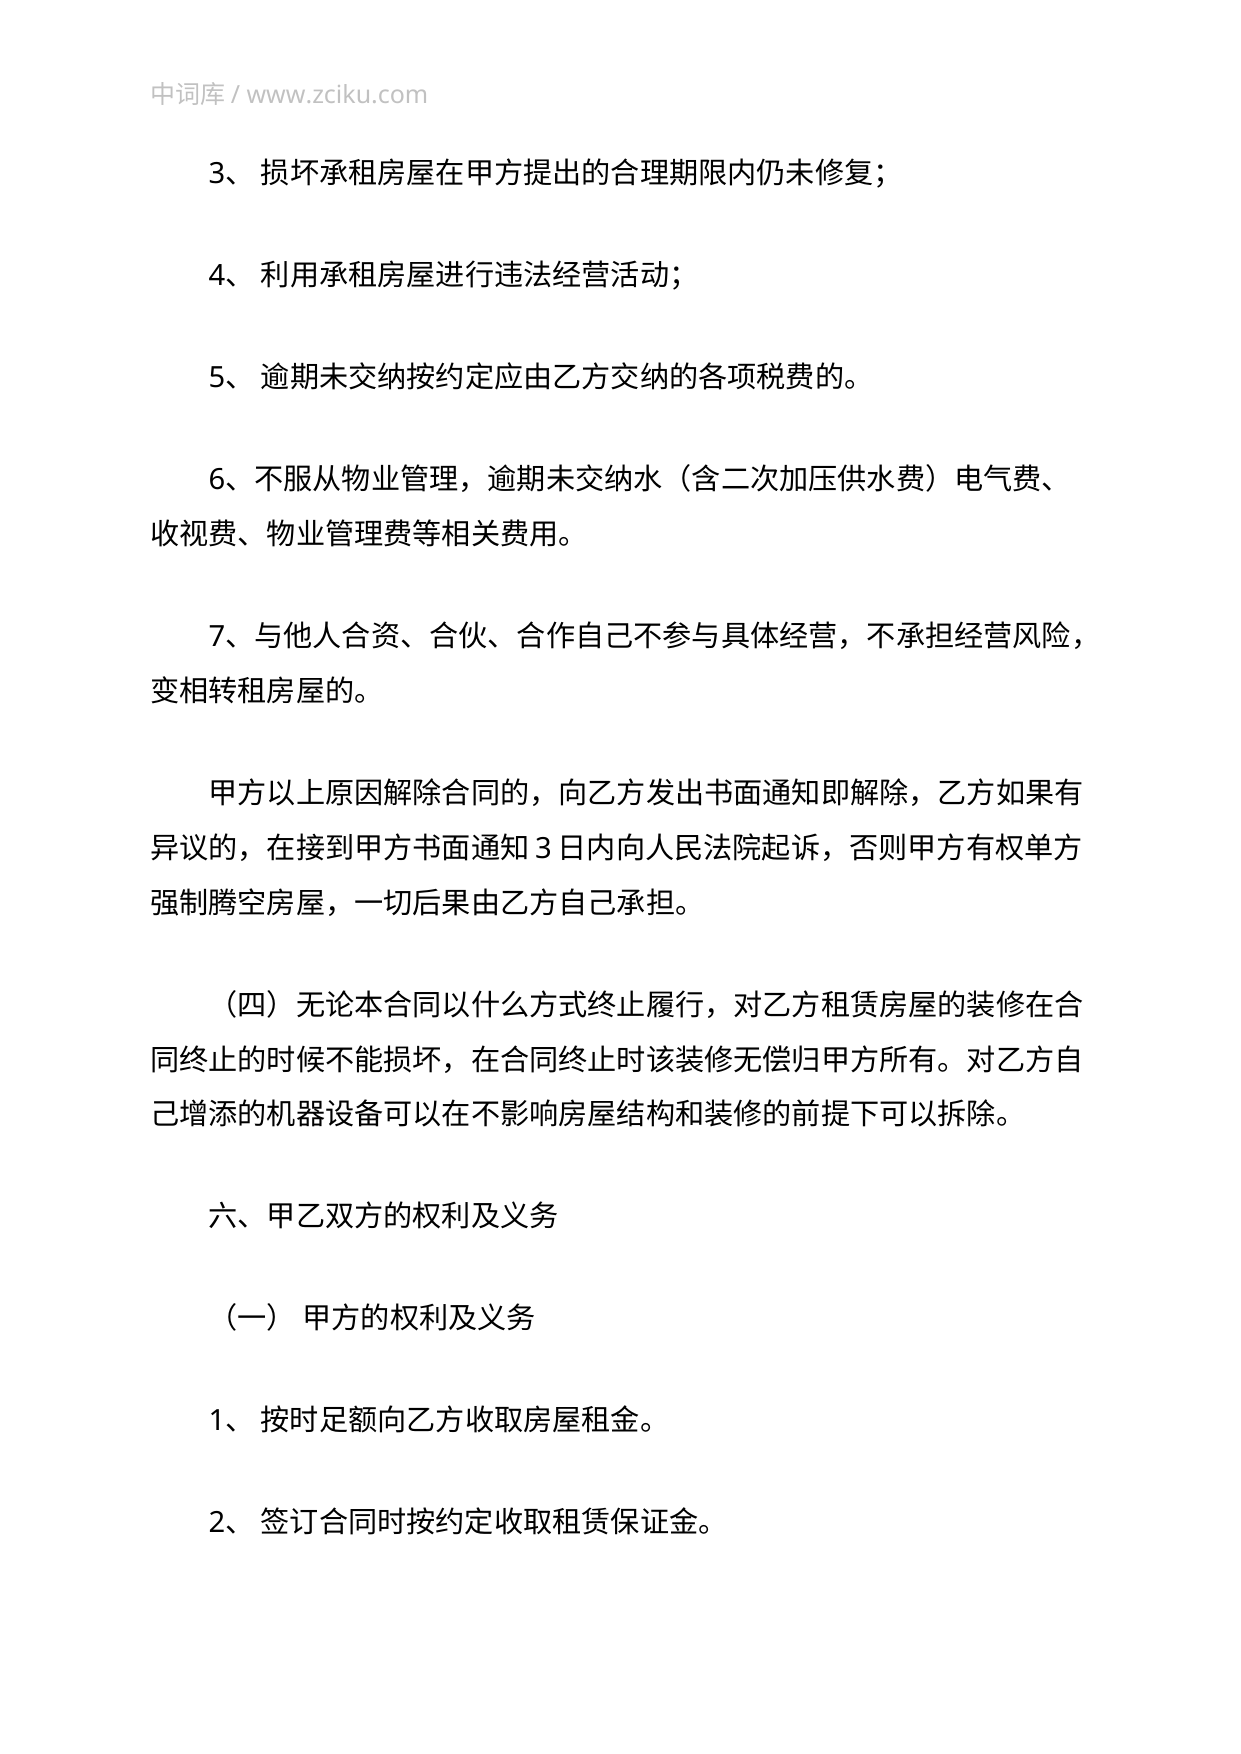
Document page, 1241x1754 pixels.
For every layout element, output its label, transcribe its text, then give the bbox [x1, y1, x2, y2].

text 1、 按时足额向乙方收取房屋租金。 [150, 1396, 1090, 1439]
text 4、 利用承租房屋进行违法经营活动； [150, 252, 1090, 294]
text 5、 逾期未交纳按约定应由乙方交纳的各项税费的。 [150, 354, 1090, 396]
text 2、 签订合同时按约定收取租赁保证金。 [150, 1498, 1090, 1541]
text （一） 甲方的权利及义务 [150, 1294, 1090, 1337]
text 六、甲乙双方的权利及义务 [150, 1193, 1090, 1235]
text 3、 损坏承租房屋在甲方提出的合理期限内仍未修复； [150, 150, 1090, 192]
text 6、不服从物业管理，逾期未交纳水（含二次加压供水费）电气费、收视费、物业管理费等相关费用。 [150, 456, 1090, 553]
text 甲方以上原因解除合同的，向乙方发出书面通知即解除，乙方如果有异议的，在接到甲方书面通知3日内向人民法院起诉，否则甲方有权单方强制腾空房屋，一切后果由乙方自己承担。 [150, 769, 1090, 922]
text 7、与他人合资、合伙、合作自己不参与具体经营，不承担经营风险，变相转租房屋的。 [150, 613, 1090, 710]
text （四）无论本合同以什么方式终止履行，对乙方租赁房屋的装修在合同终止的时候不能损坏，在合同终止时该装修无偿归甲方所有。对乙方自己增添的机器设备可以在不影响房屋结构和装修的前提下可以拆除。 [150, 981, 1090, 1133]
